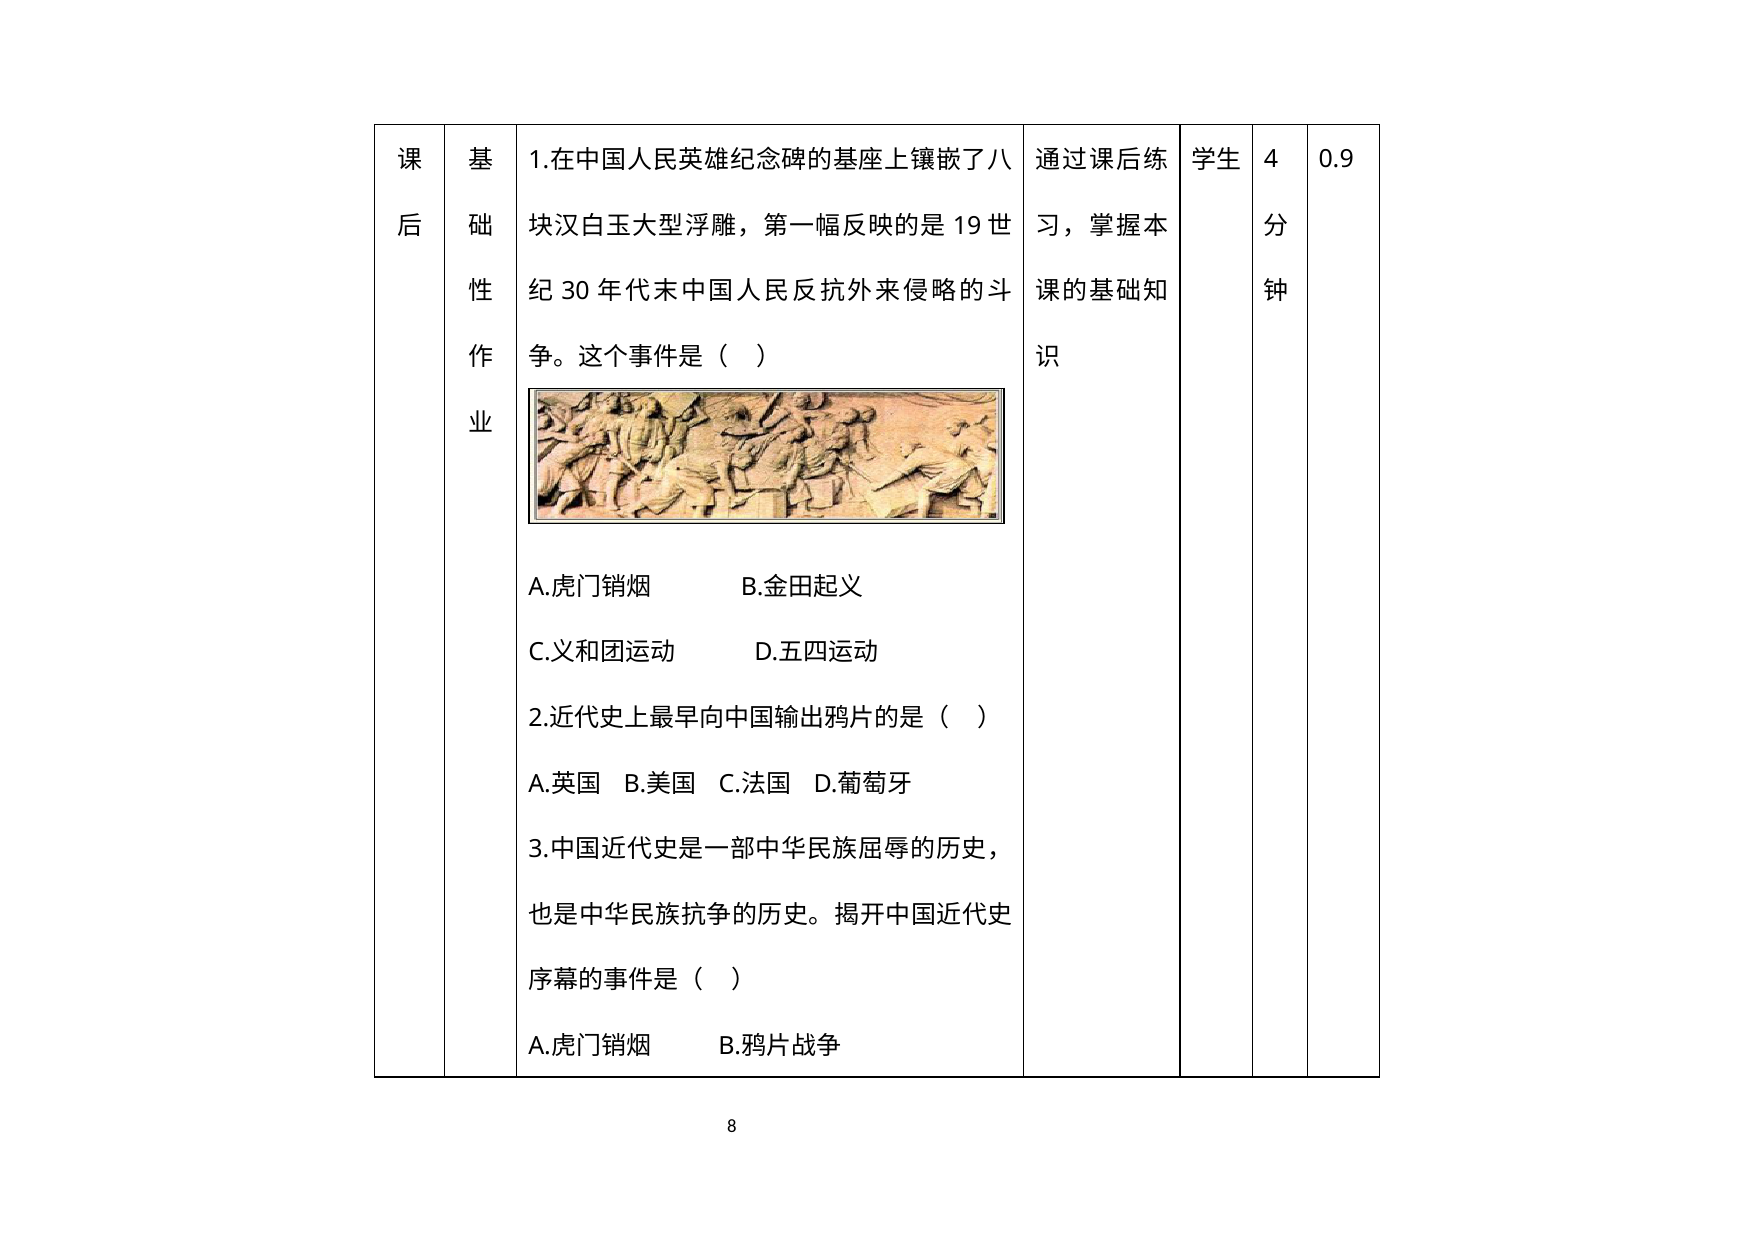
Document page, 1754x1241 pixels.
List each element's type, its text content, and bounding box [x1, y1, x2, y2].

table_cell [517, 125, 1023, 1076]
table_cell 0.9 [1308, 125, 1379, 1076]
picture [530, 389, 1003, 523]
table_cell 学生 [1181, 125, 1252, 1076]
table_cell 课后 [375, 125, 444, 1076]
table_cell 通过课后练习，掌握本课的基础知识 [1024, 125, 1179, 1076]
table_cell 基础性作业 [445, 125, 516, 1076]
table_cell 4分钟 [1253, 125, 1307, 1076]
